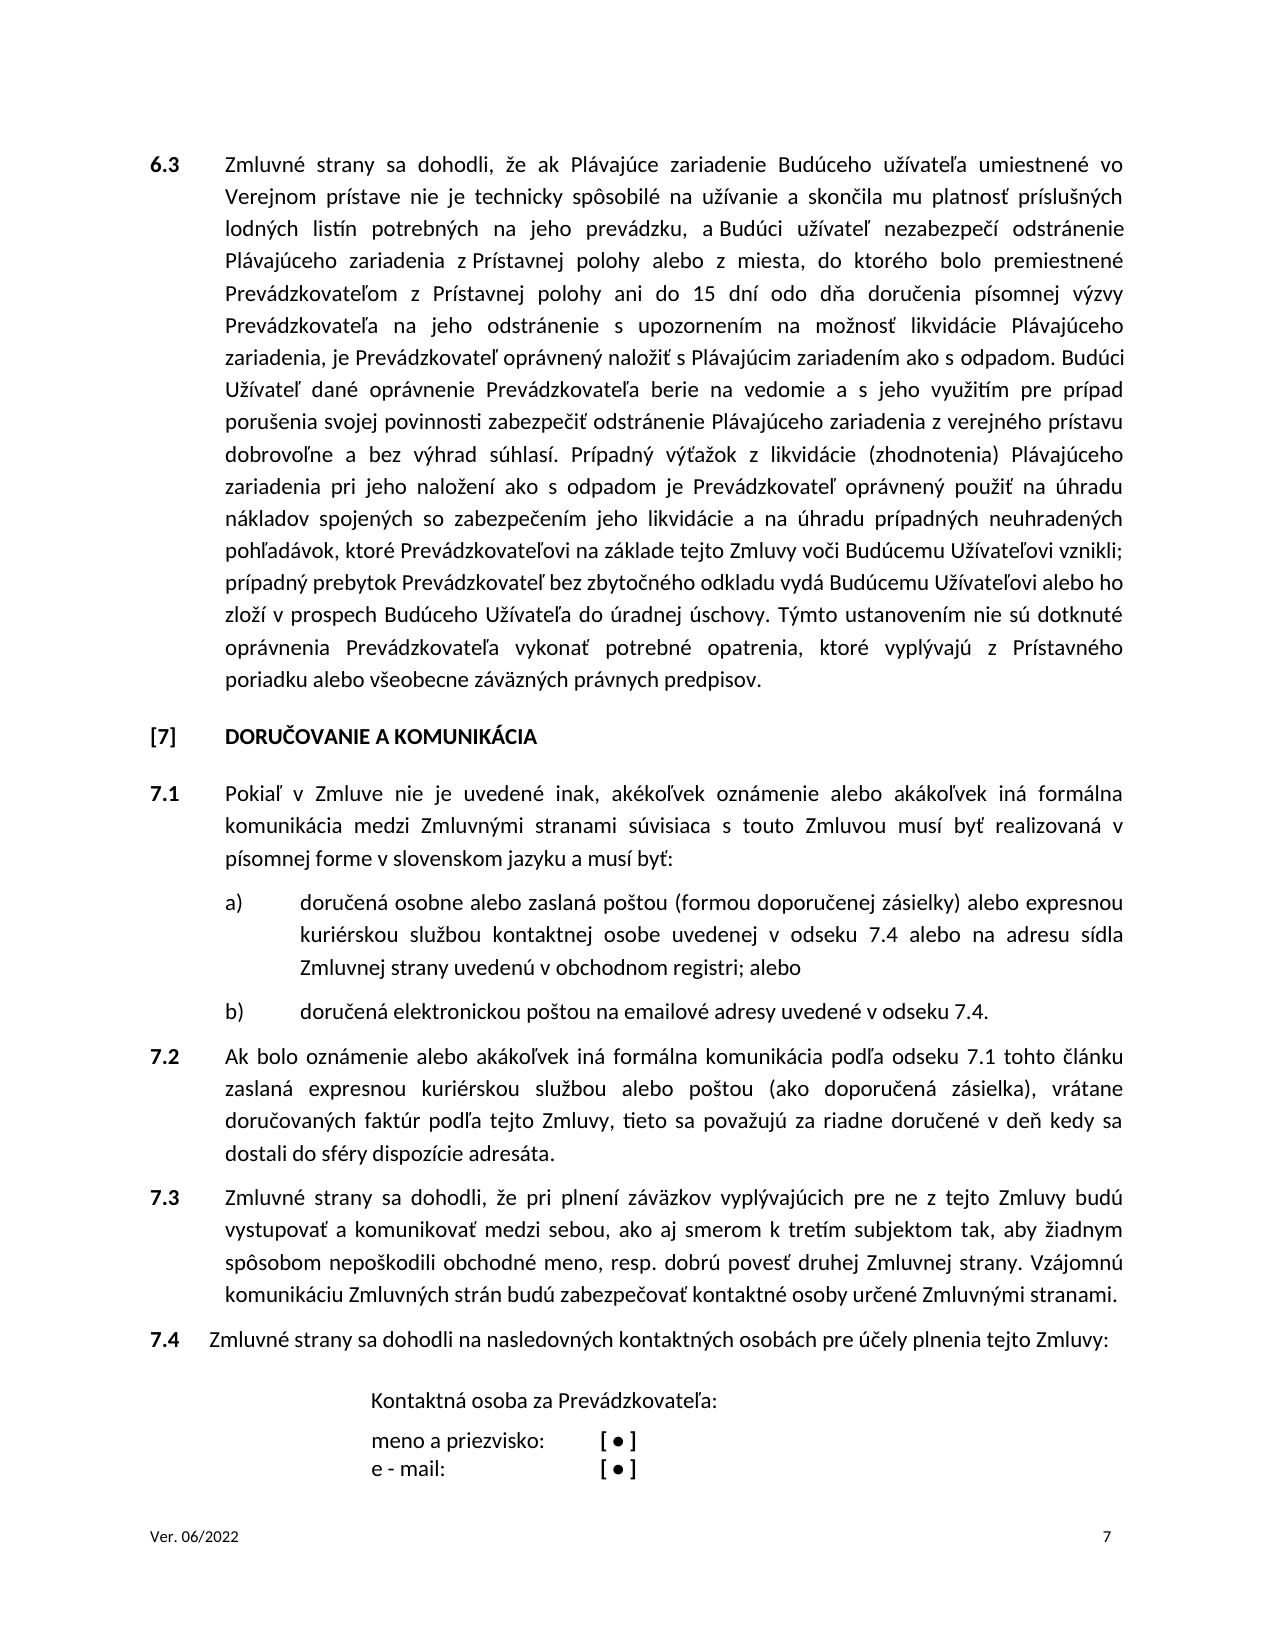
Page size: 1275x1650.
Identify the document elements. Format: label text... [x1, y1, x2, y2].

list Ak bolo oznámenie alebo akákoľvek iná formálna komunikácia podľa odseku 7.1 tohto článku zaslaná expresnou kuriérskou službou alebo poštou (ako doporučená zásielka), vrátane doručovaných faktúr podľa tejto Zmluvy, tieto sa považujú za riadne doručené v deň kedy sa dostali do sféry dispozície adresáta. [150, 1042, 1125, 1167]
text e - mail: [ • ] [371, 1454, 1125, 1483]
text a) doručená osobne alebo zaslaná poštou (formou doporučenej zásielky) alebo expresnou kuriérskou službou kontaktnej osobe uvedenej v odseku 7.4 alebo na adresu sídla Zmluvnej strany uvedenú v obchodnom registri; alebo [225, 888, 1125, 981]
list Zmluvné strany sa dohodli na nasledovných kontaktných osobách pre účely plnenia tejto Zmluvy: [150, 1325, 1125, 1353]
text Kontaktná osoba za Prevádzkovateľa: [371, 1386, 1125, 1414]
list Pokiaľ v Zmluve nie je uvedené inak, akékoľvek oznámenie alebo akákoľvek iná formálna komunikácia medzi Zmluvnými stranami súvisiaca s touto Zmluvou musí byť realizovaná v písomnej forme v slovenskom jazyku a musí byť: [150, 779, 1125, 872]
list Zmluvné strany sa dohodli, že pri plnení záväzkov vyplývajúcich pre ne z tejto Zmluvy budú vystupovať a komunikovať medzi sebou, ako aj smerom k tretím subjektom tak, aby žiadnym spôsobom nepoškodili obchodné meno, resp. dobrú povesť druhej Zmluvnej strany. Vzájomnú komunikáciu Zmluvných strán budú zabezpečovať kontaktné osoby určené Zmluvnými stranami. [150, 1183, 1125, 1308]
list DORUČOVANIE A KOMUNIKÁCIA [150, 722, 1125, 750]
list Zmluvné strany sa dohodli, že ak Plávajúce zariadenie Budúceho užívateľa umiestnené vo Verejnom prístave nie je technicky spôsobilé na užívanie a skončila mu platnosť príslušných lodných listín potrebných na jeho prevádzku, a Budúci užívateľ nezabezpečí odstránenie Plávajúceho zariadenia z Prístavnej polohy alebo z miesta, do ktorého bolo premiestnené Prevádzkovateľom z Prístavnej polohy ani do 15 dní odo dňa doručenia písomnej výzvy Prevádzkovateľa na jeho odstránenie s upozornením na možnosť likvidácie Plávajúceho zariadenia, je Prevádzkovateľ oprávnený naložiť s Plávajúcim zariadením ako s odpadom. Budúci Užívateľ dané oprávnenie Prevádzkovateľa berie na vedomie a s jeho využitím pre prípad porušenia svojej povinnosti zabezpečiť odstránenie Plávajúceho zariadenia z verejného prístavu dobrovoľne a bez výhrad súhlasí. Prípadný výťažok z likvidácie (zhodnotenia) Plávajúceho zariadenia pri jeho naložení ako s odpadom je Prevádzkovateľ oprávnený použiť na úhradu nákladov spojených so zabezpečením jeho likvidácie a na úhradu prípadných neuhradených pohľadávok, ktoré Prevádzkovateľovi na základe tejto Zmluvy voči Budúcemu Užívateľovi vznikli; prípadný prebytok Prevádzkovateľ bez zbytočného odkladu vydá Budúcemu Užívateľovi alebo ho zloží v prospech Budúceho Užívateľa do úradnej úschovy. Týmto ustanovením nie sú dotknuté oprávnenia Prevádzkovateľa vykonať potrebné opatrenia, ktoré vyplývajú z Prístavného poriadku alebo všeobecne záväzných právnych predpisov. [150, 150, 1125, 693]
text b) doručená elektronickou poštou na emailové adresy uvedené v odseku 7.4. [192, 997, 1125, 1026]
text meno a priezvisko: [ • ] [371, 1427, 1125, 1454]
